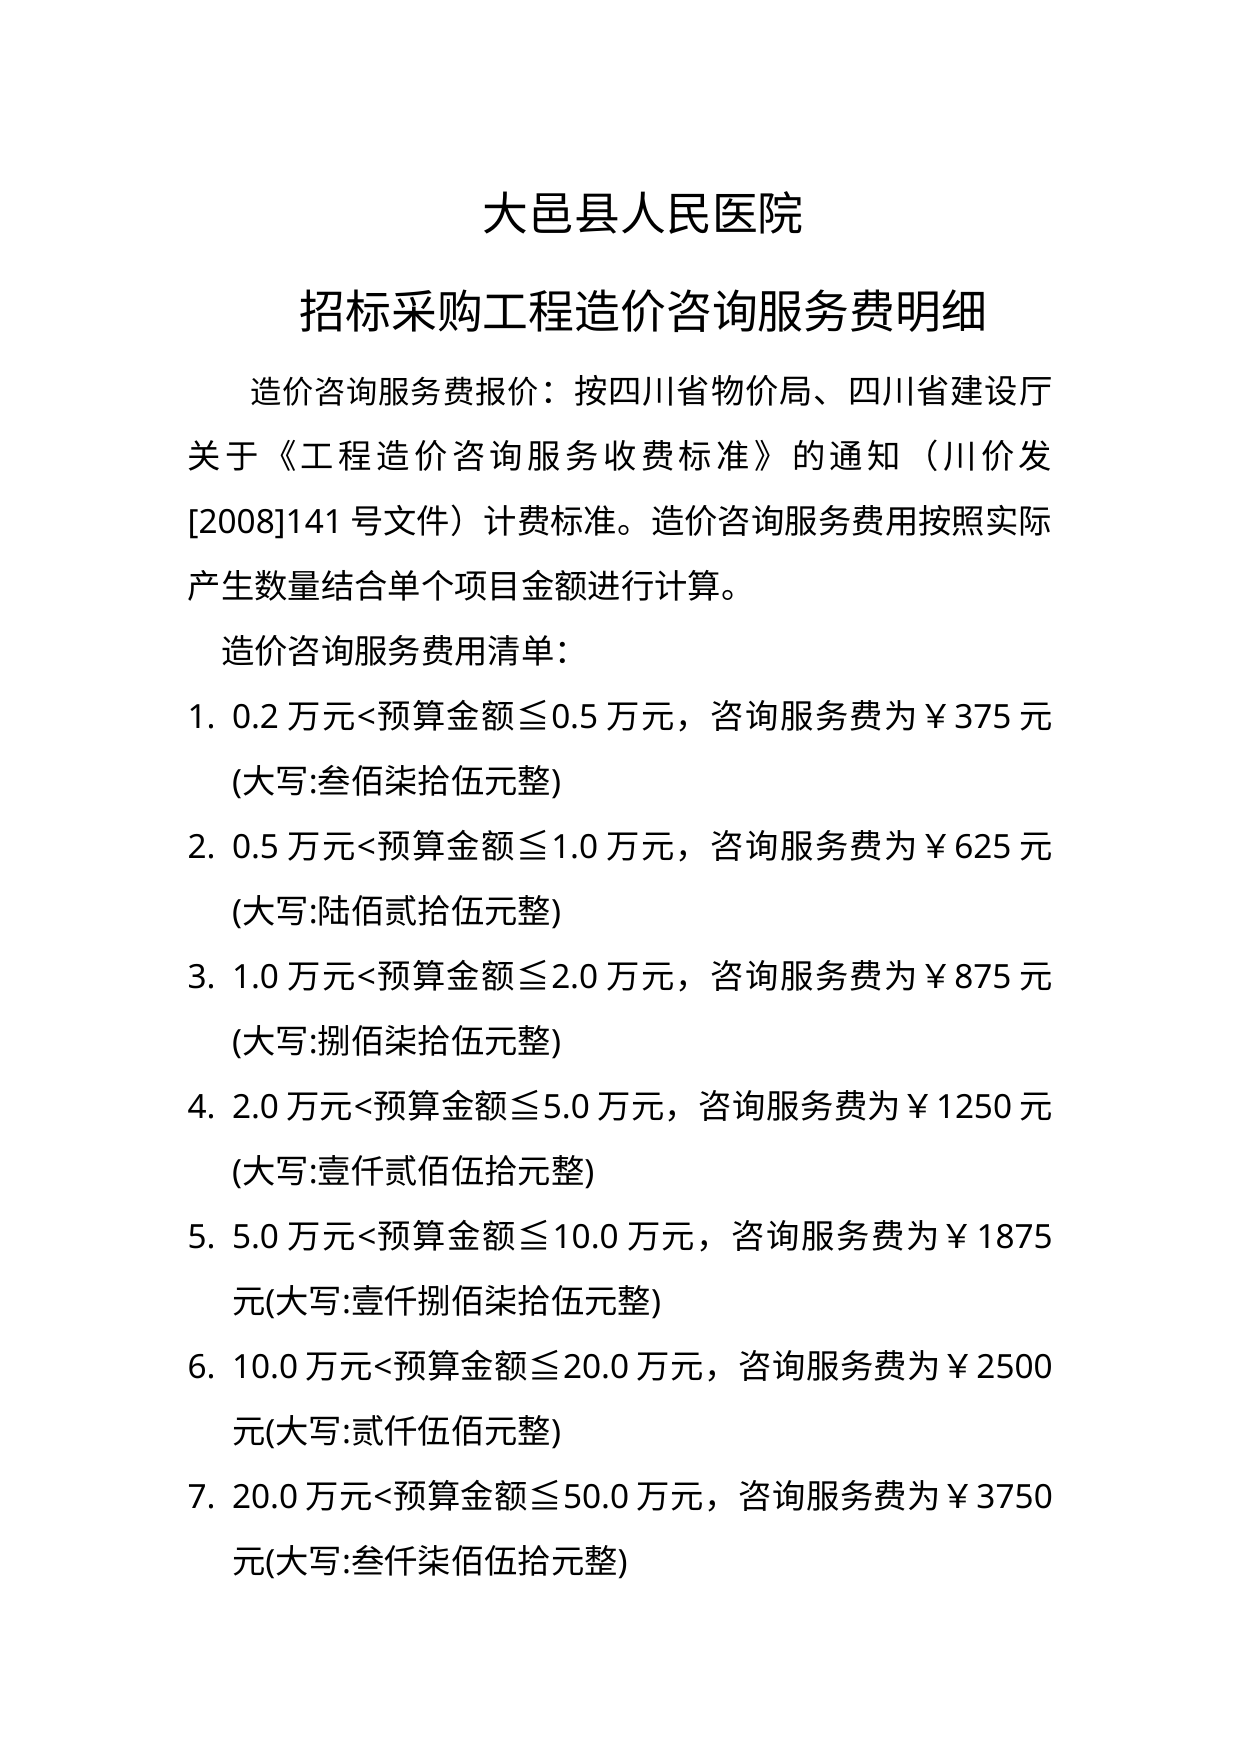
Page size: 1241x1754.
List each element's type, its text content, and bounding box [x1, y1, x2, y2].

list 1.0万元<预算金额≦2.0万元，咨询服务费为￥875元(大写:捌佰柒拾伍元整) [187, 942, 1053, 1072]
text 造价咨询服务费用清单： [187, 617, 1053, 682]
text 招标采购工程造价咨询服务费明细 [187, 259, 1053, 357]
text 造价咨询服务费报价：按四川省物价局、四川省建设厅关于《工程造价咨询服务收费标准》的通知（川价发[2008]141号文件）计费标准。造价咨询服务费用按照实际产生数量结合单个项目金额进行计算。 [187, 357, 1053, 617]
list 2.0万元<预算金额≦5.0万元，咨询服务费为￥1250元(大写:壹仟贰佰伍拾元整) [187, 1072, 1053, 1202]
text 大邑县人民医院 [187, 162, 1053, 259]
list 5.0万元<预算金额≦10.0万元，咨询服务费为￥1875元(大写:壹仟捌佰柒拾伍元整) [187, 1202, 1053, 1332]
list 0.5万元<预算金额≦1.0万元，咨询服务费为￥625元(大写:陆佰贰拾伍元整) [187, 812, 1053, 942]
list 20.0万元<预算金额≦50.0万元，咨询服务费为￥3750元(大写:叁仟柒佰伍拾元整) [187, 1462, 1053, 1592]
list 0.2万元<预算金额≦0.5万元，咨询服务费为￥375元(大写:叁佰柒拾伍元整) [187, 682, 1053, 812]
list 10.0万元<预算金额≦20.0万元，咨询服务费为￥2500元(大写:贰仟伍佰元整) [187, 1332, 1053, 1462]
